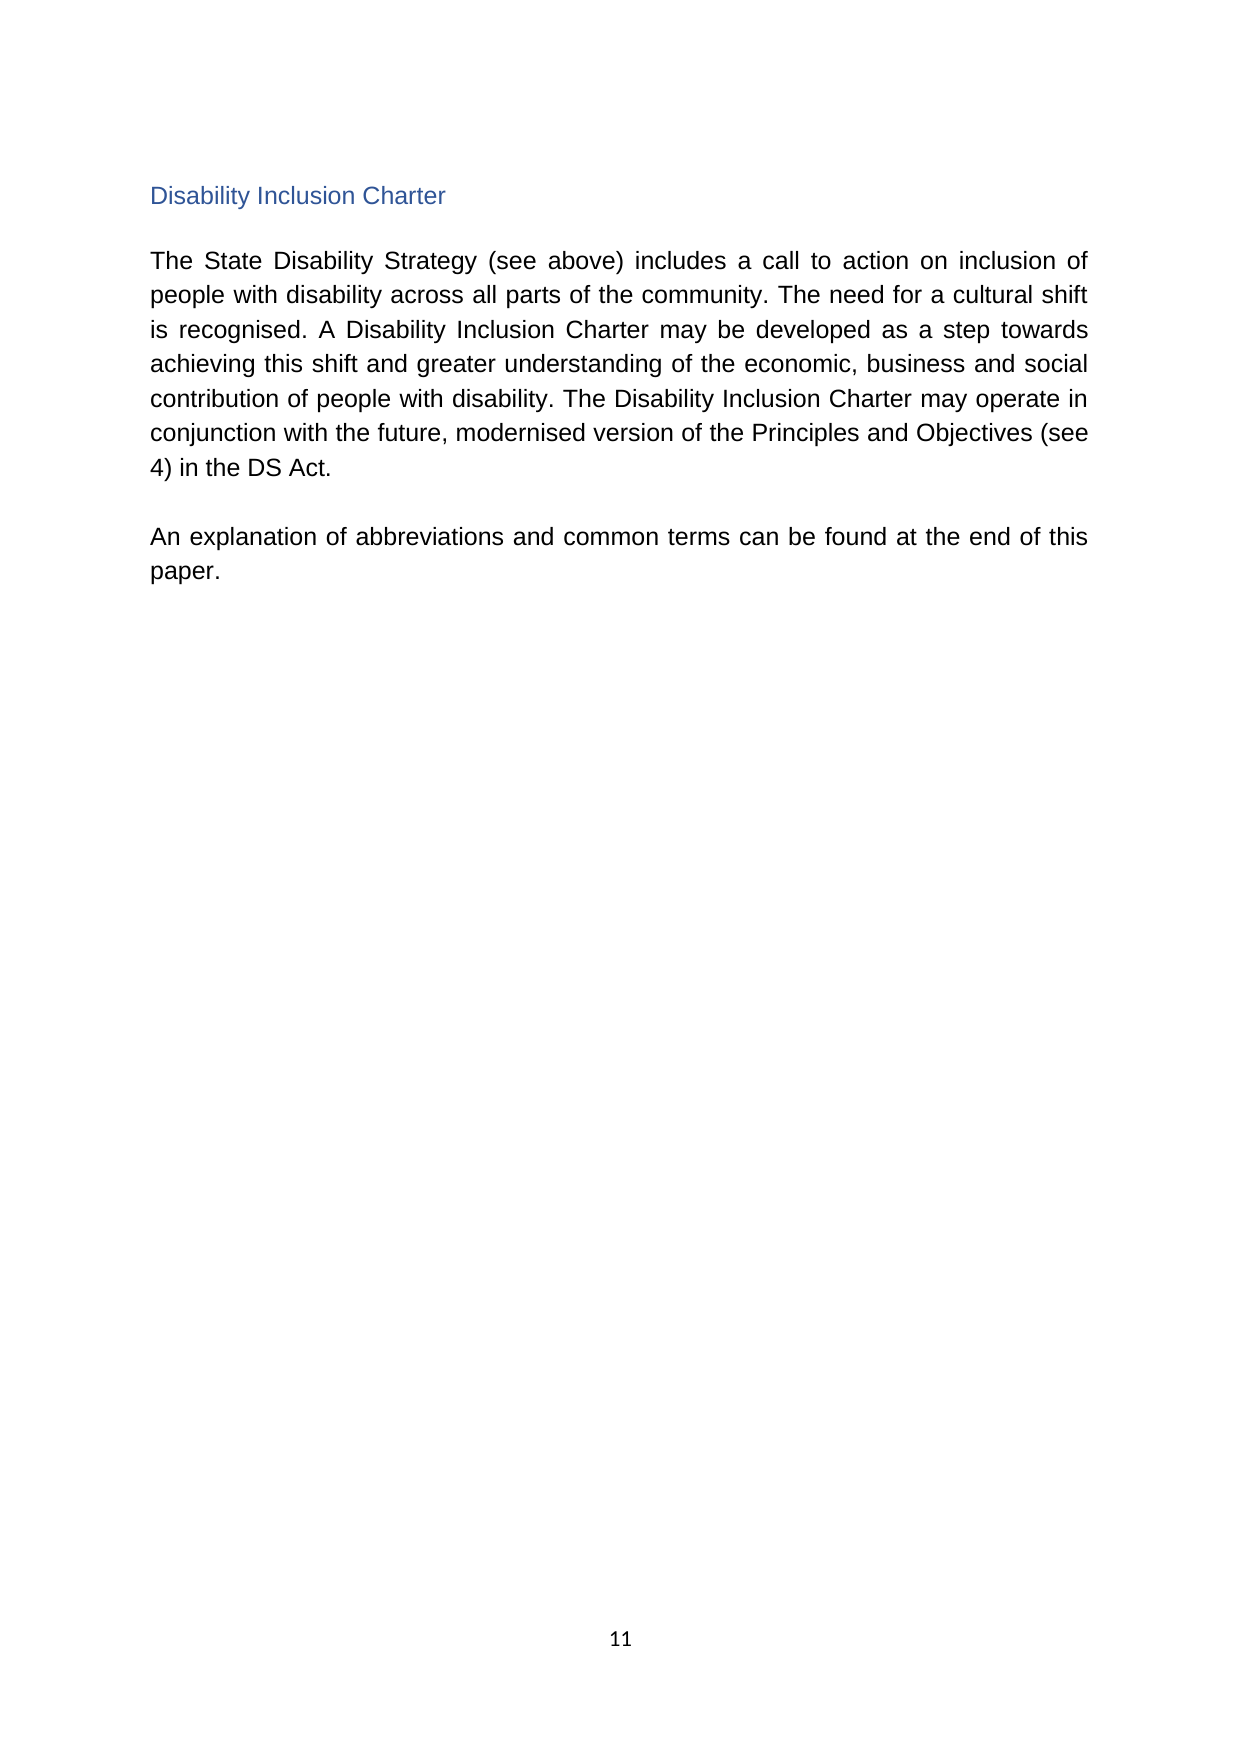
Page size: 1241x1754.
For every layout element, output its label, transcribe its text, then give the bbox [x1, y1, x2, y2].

text The State Disability Strategy (see above) includes a call to action on inclusion of people with disability across all parts of the community. The need for a cultural shift is recognised. A Disability Inclusion Charter may be developed as a step towards achieving this shift and greater understanding of the economic, business and social contribution of people with disability. The Disability Inclusion Charter may operate in conjunction with the future, modernised version of the Principles and Objectives (see 4) in the DS Act. [150, 246, 1090, 481]
text An explanation of abbreviations and common terms can be found at the end of this paper. [150, 522, 1090, 585]
subtitle Disability Inclusion Charter [150, 181, 1090, 210]
